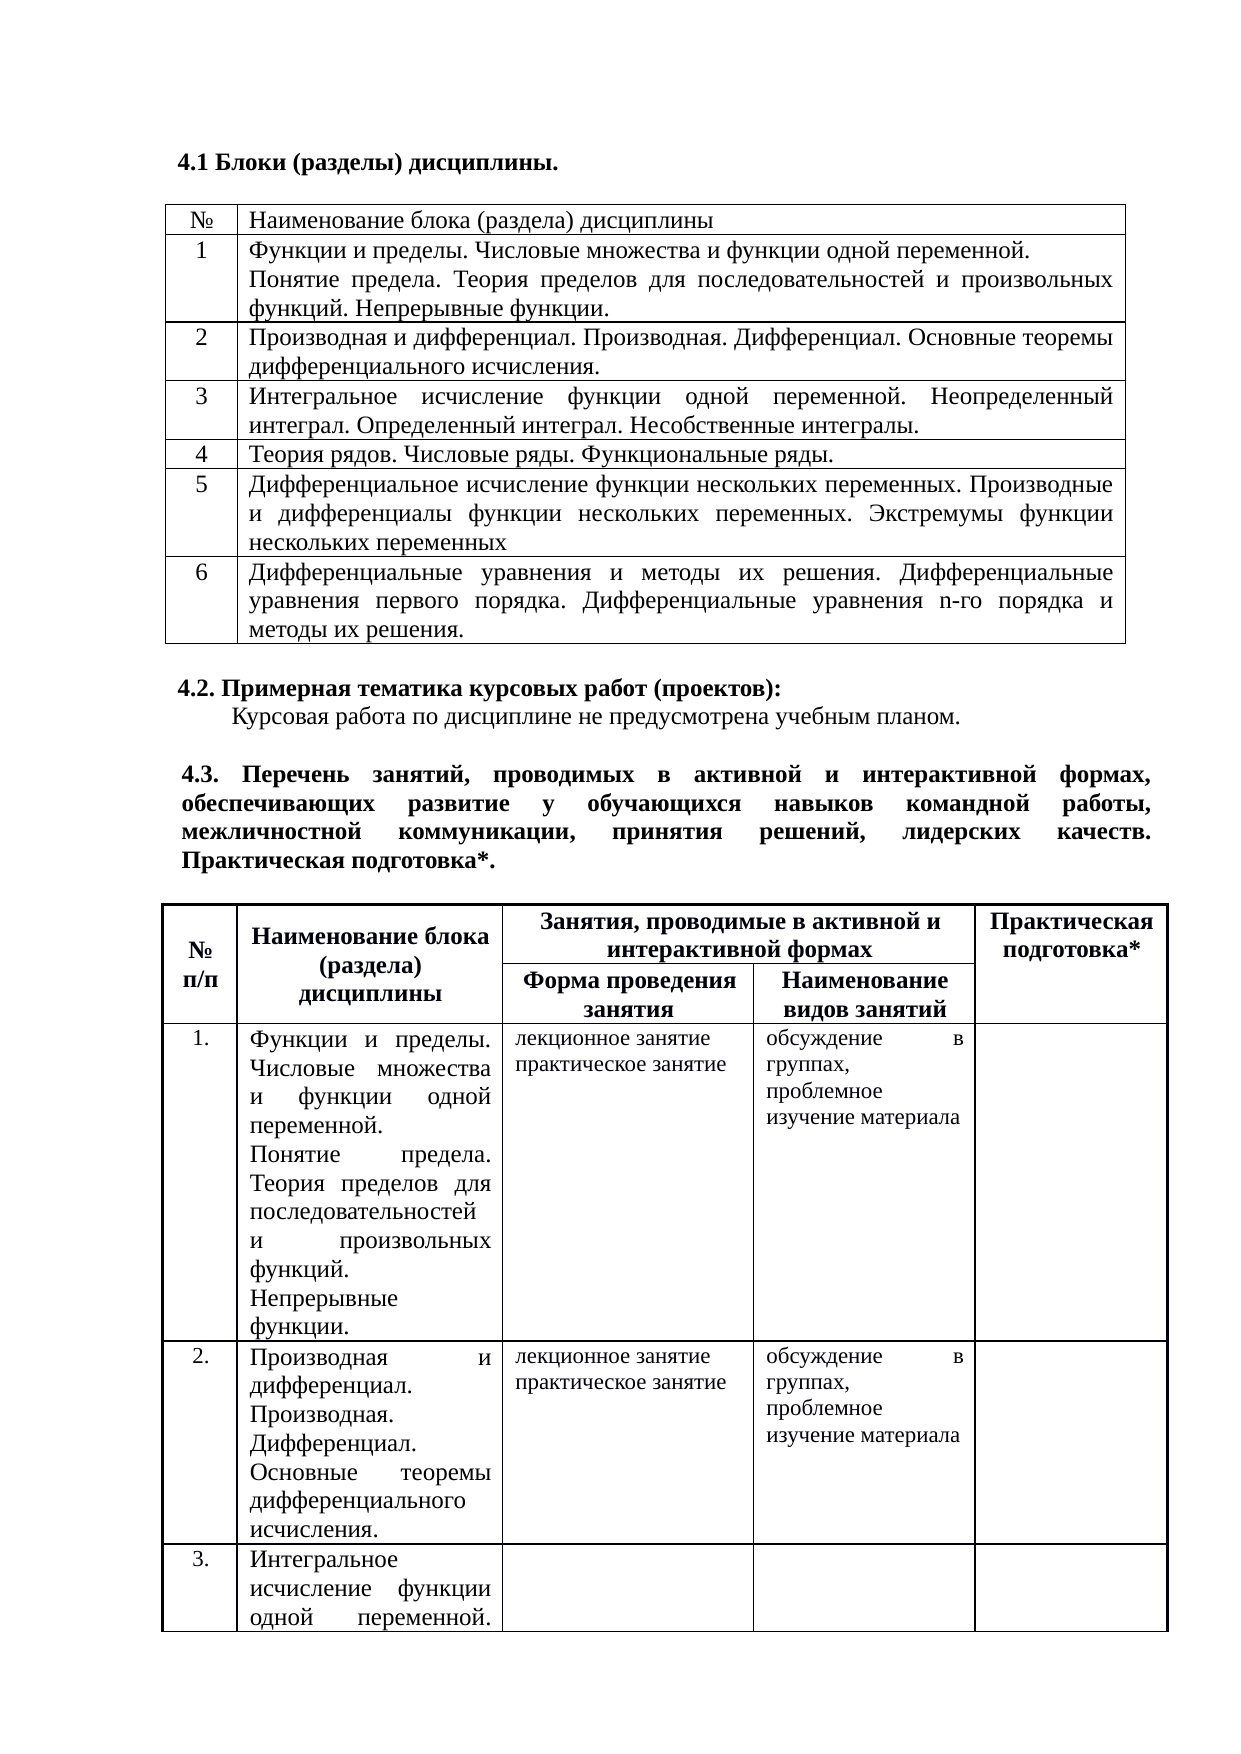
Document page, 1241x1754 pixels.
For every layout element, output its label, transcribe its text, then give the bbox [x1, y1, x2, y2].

table_cell [503, 1545, 753, 1631]
table_cell 5 [166, 469, 237, 556]
table_cell Производная и дифференциал. Производная. Дифференциал. Основные теоремы дифференциального исчисления. [238, 323, 1125, 380]
table_cell Интегральное исчисление функции одной переменной. Неопределенный интеграл. Определенный интеграл. Несобственные интегралы. [238, 381, 1125, 438]
text 4.2. Примерная тематика курсовых работ (проектов): [177, 673, 1152, 701]
table_cell Наименование видов занятий [754, 964, 974, 1022]
table_header Наименование блока (раздела) дисциплины [238, 205, 1125, 234]
table_cell 1 [166, 235, 237, 321]
table_cell лекционное занятие практическое занятие [503, 1024, 753, 1340]
table_cell лекционное занятие практическое занятие [503, 1342, 753, 1543]
table_cell Функции и пределы. Числовые множества и функции одной переменной. Понятие предела. Теория пределов для последовательностей и произвольных функций. Непрерывные функции. [238, 235, 1125, 321]
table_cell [754, 1342, 974, 1543]
table_header Занятия, проводимые в активной и интерактивной формах [503, 906, 974, 963]
table_cell 6 [166, 557, 237, 643]
table_cell Дифференциальное исчисление функции нескольких переменных. Производные и дифференциалы функции нескольких переменных. Экстремумы функции нескольких переменных [238, 469, 1125, 556]
table_header № [166, 205, 237, 234]
table_cell Функции и пределы. Числовые множества и функции одной переменной. Понятие предела. Теория пределов для последовательностей и произвольных функций. Непрерывные функции. [238, 1024, 502, 1340]
text 4.1 Блоки (разделы) дисциплины. [177, 147, 1152, 176]
table_cell [976, 1024, 1166, 1340]
table_cell [976, 1545, 1166, 1631]
table_cell 2 [166, 323, 237, 380]
text Курсовая работа по дисциплине не предусмотрена учебным планом. [181, 701, 1152, 730]
table_cell обсуждение в группах, проблемное изучение материала [754, 1024, 974, 1340]
table_cell 1. [164, 1024, 236, 1340]
table_cell 2. [164, 1342, 236, 1543]
table_cell Теория рядов. Числовые ряды. Функциональные ряды. [238, 440, 1125, 468]
table_cell 3 [166, 381, 237, 438]
table_cell Дифференциальные уравнения и методы их решения. Дифференциальные уравнения первого порядка. Дифференциальные уравнения n-го порядка и методы их решения. [238, 557, 1125, 643]
table_cell Форма проведения занятия [503, 964, 753, 1022]
table_cell 4 [166, 440, 237, 468]
table_cell Производная и дифференциал. Производная. Дифференциал. Основные теоремы дифференциального исчисления. [238, 1342, 502, 1543]
table_cell [976, 1342, 1166, 1543]
text 4.3. Перечень занятий, проводимых в активной и интерактивной формах, обеспечивающих развитие у обучающихся навыков командной работы, межличностной коммуникации, принятия решений, лидерских качеств. Практическая подготовка*. [181, 759, 1152, 874]
table_header Практическая подготовка* [976, 906, 1166, 1022]
table_header № п/п [164, 906, 236, 1022]
table_header Наименование блока (раздела) дисциплины [238, 906, 502, 1022]
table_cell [238, 1545, 502, 1631]
table_cell 3. [164, 1545, 236, 1631]
table_cell [754, 1545, 974, 1631]
